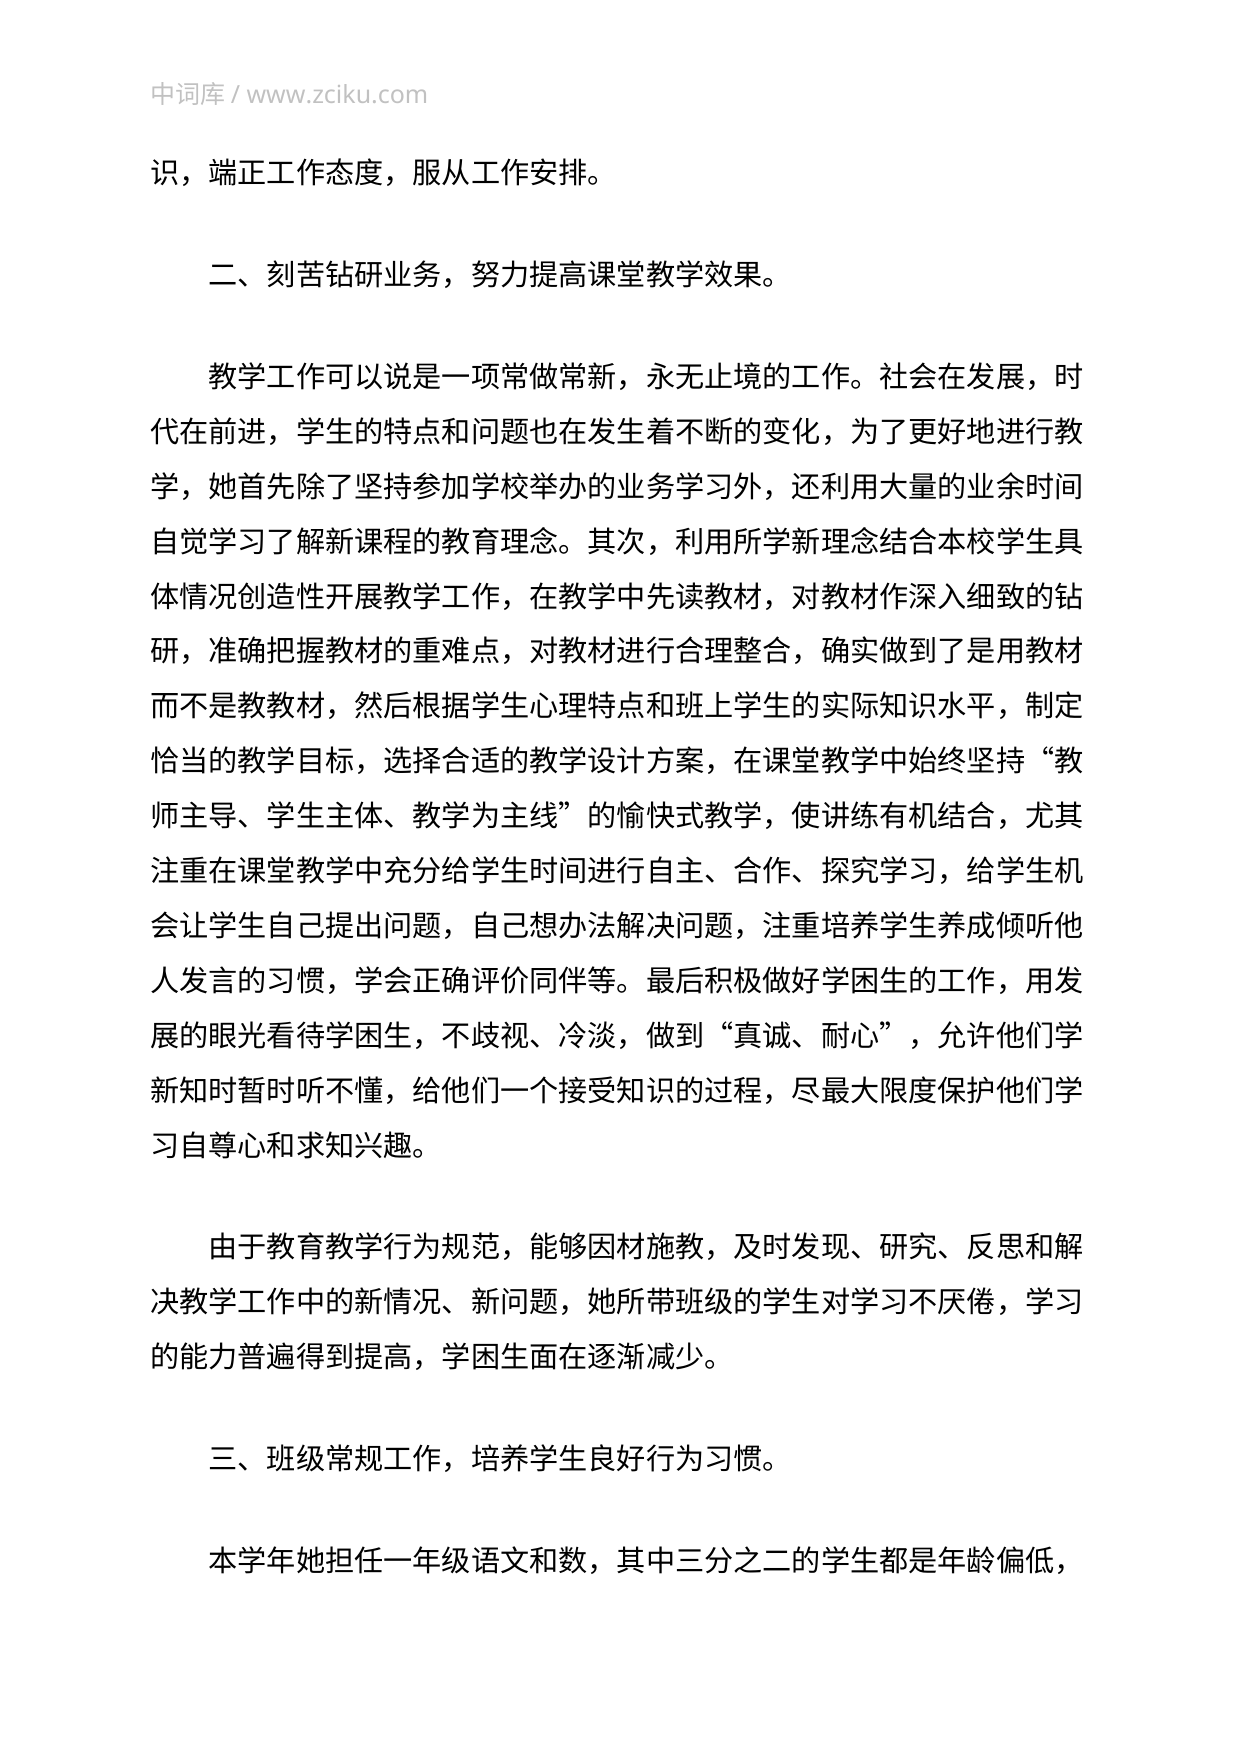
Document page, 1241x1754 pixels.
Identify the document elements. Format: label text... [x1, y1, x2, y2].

text 三、班级常规工作，培养学生良好行为习惯。 [150, 1435, 1090, 1478]
text 由于教育教学行为规范，能够因材施教，及时发现、研究、反思和解决教学工作中的新情况、新问题，她所带班级的学生对学习不厌倦，学习的能力普遍得到提高，学困生面在逐渐减少。 [150, 1224, 1090, 1376]
text 教学工作可以说是一项常做常新，永无止境的工作。社会在发展，时代在前进，学生的特点和问题也在发生着不断的变化，为了更好地进行教学，她首先除了坚持参加学校举办的业务学习外，还利用大量的业余时间自觉学习了解新课程的教育理念。其次，利用所学新理念结合本校学生具体情况创造性开展教学工作，在教学中先读教材，对教材作深入细致的钻研，准确把握教材的重难点，对教材进行合理整合，确实做到了是用教材而不是教教材，然后根据学生心理特点和班上学生的实际知识水平，制定恰当的教学目标，选择合适的教学设计方案，在课堂教学中始终坚持“教师主导、学生主体、教学为主线”的愉快式教学，使讲练有机结合，尤其注重在课堂教学中充分给学生时间进行自主、合作、探究学习，给学生机会让学生自己提出问题，自己想办法解决问题，注重培养学生养成倾听他人发言的习惯，学会正确评价同伴等。最后积极做好学困生的工作，用发展的眼光看待学困生，不歧视、冷淡，做到“真诚、耐心”，允许他们学新知时暂时听不懂，给他们一个接受知识的过程，尽最大限度保护他们学习自尊心和求知兴趣。 [150, 353, 1090, 1164]
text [150, 150, 1090, 192]
text 二、刻苦钻研业务，努力提高课堂教学效果。 [150, 252, 1090, 294]
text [150, 1537, 1090, 1579]
